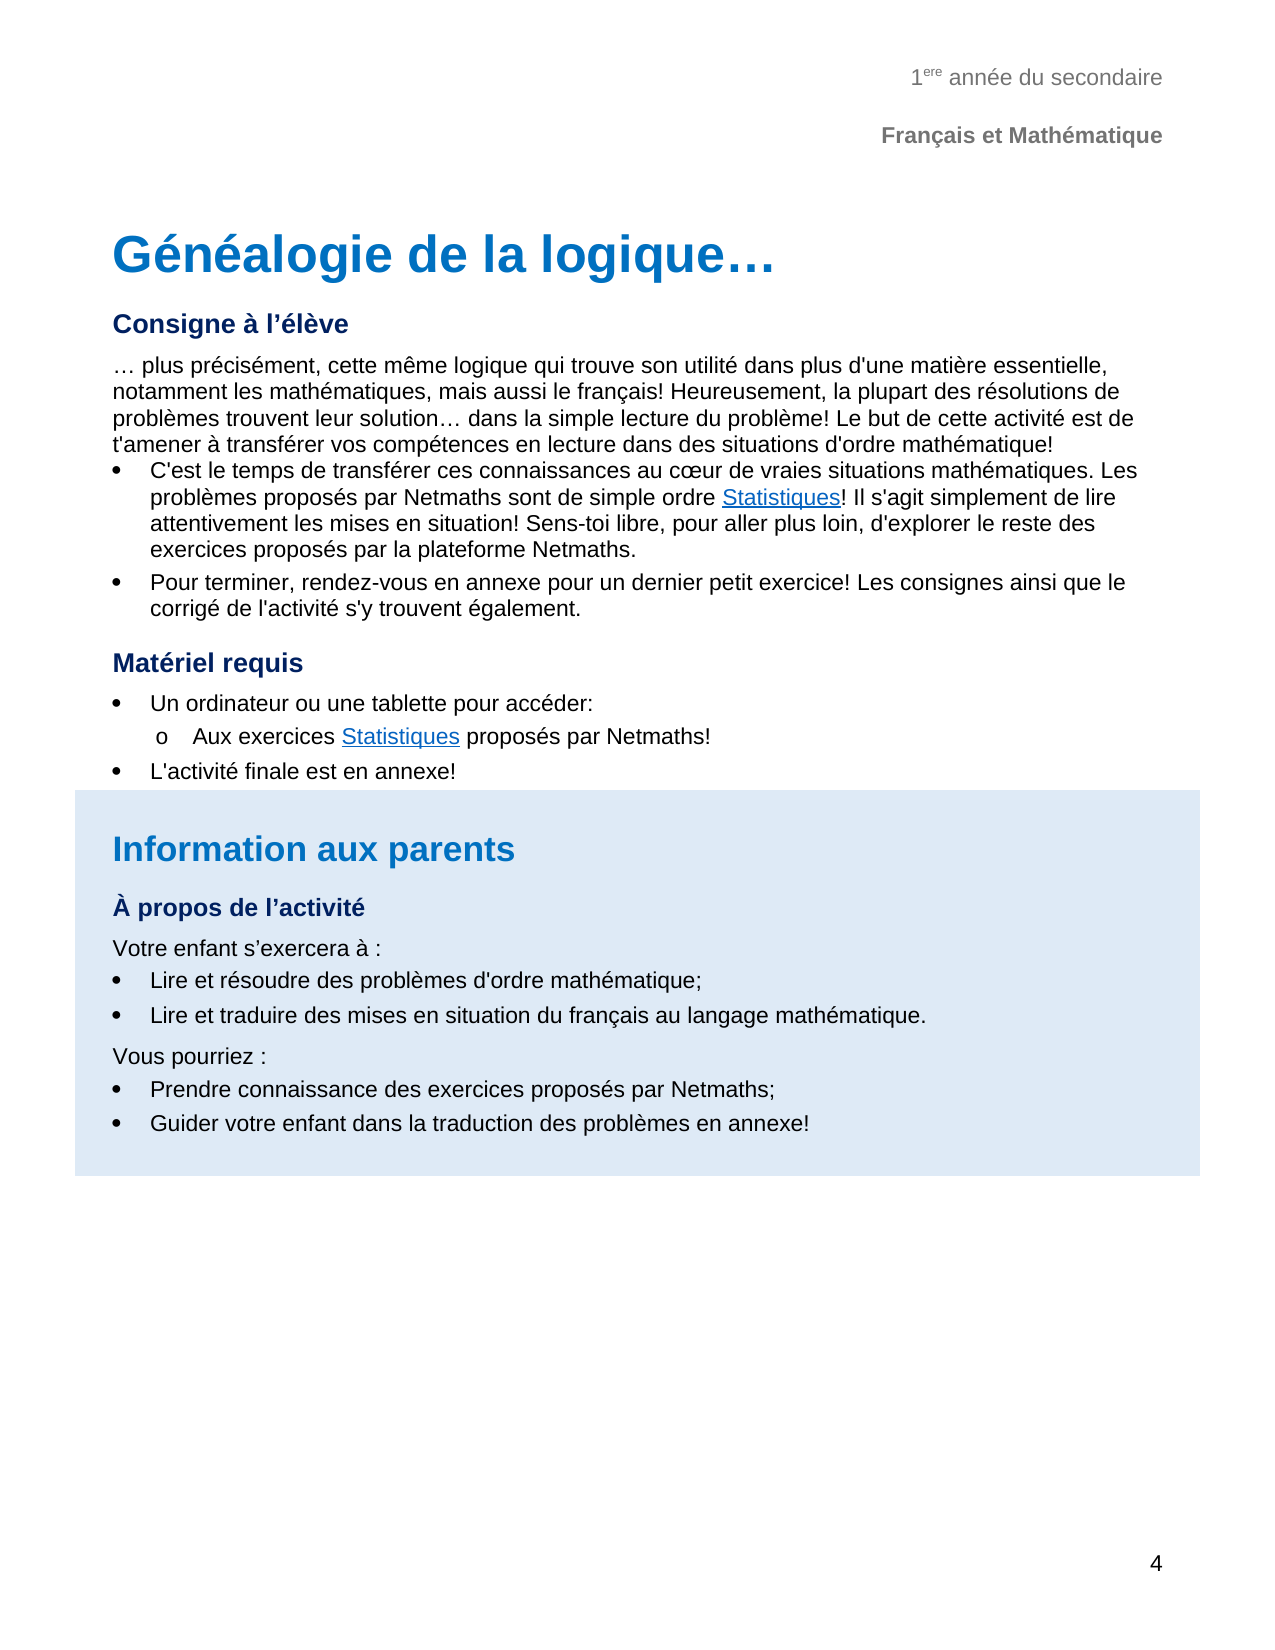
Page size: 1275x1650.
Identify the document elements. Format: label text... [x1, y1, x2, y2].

list C'est le temps de transférer ces connaissances au cœur de vraies situations mathématiques. Les problèmes proposés par Netmaths sont de simple ordre Statistiques! Il s'agit simplement de lire attentivement les mises en situation! Sens-toi libre, pour aller plus loin, d'explorer le reste des exercices proposés par la plateforme Netmaths. [112, 457, 1162, 563]
text Généalogie de la logique… [112, 223, 1162, 283]
text Un ordinateur ou une tablette pour accéder: [112, 690, 1162, 717]
text … plus précisément, cette même logique qui trouve son utilité dans plus d'une matière essentielle, notamment les mathématiques, mais aussi le français! Heureusement, la plupart des résolutions de problèmes trouvent leur solution… dans la simple lecture du problème! Le but de cette activité est de t'amener à transférer vos compétences en lecture dans des situations d'ordre mathématique! [112, 352, 1162, 457]
table_header Information aux parents À propos de l’activité Votre enfant s’exercera à : Lire et résoudre des problèmes d'ordre mathématique; Lire et traduire des mises en situation du français au langage mathématique. Vous pourriez : Prendre connaissance des exercices proposés par Netmaths; Guider votre enfant dans la traduction des problèmes en annexe! [75, 790, 1200, 1176]
text Aux exercices Statistiques proposés par Netmaths! [155, 723, 1162, 751]
text Consigne à l’élève [112, 308, 1162, 339]
text L'activité finale est en annexe! [112, 758, 1162, 784]
text Matériel requis [112, 647, 1083, 678]
list Pour terminer, rendez-vous en annexe pour un dernier petit exercice! Les consignes ainsi que le corrigé de l'activité s'y trouvent également. [112, 569, 1162, 622]
text Français et Mathématique [112, 122, 1162, 148]
